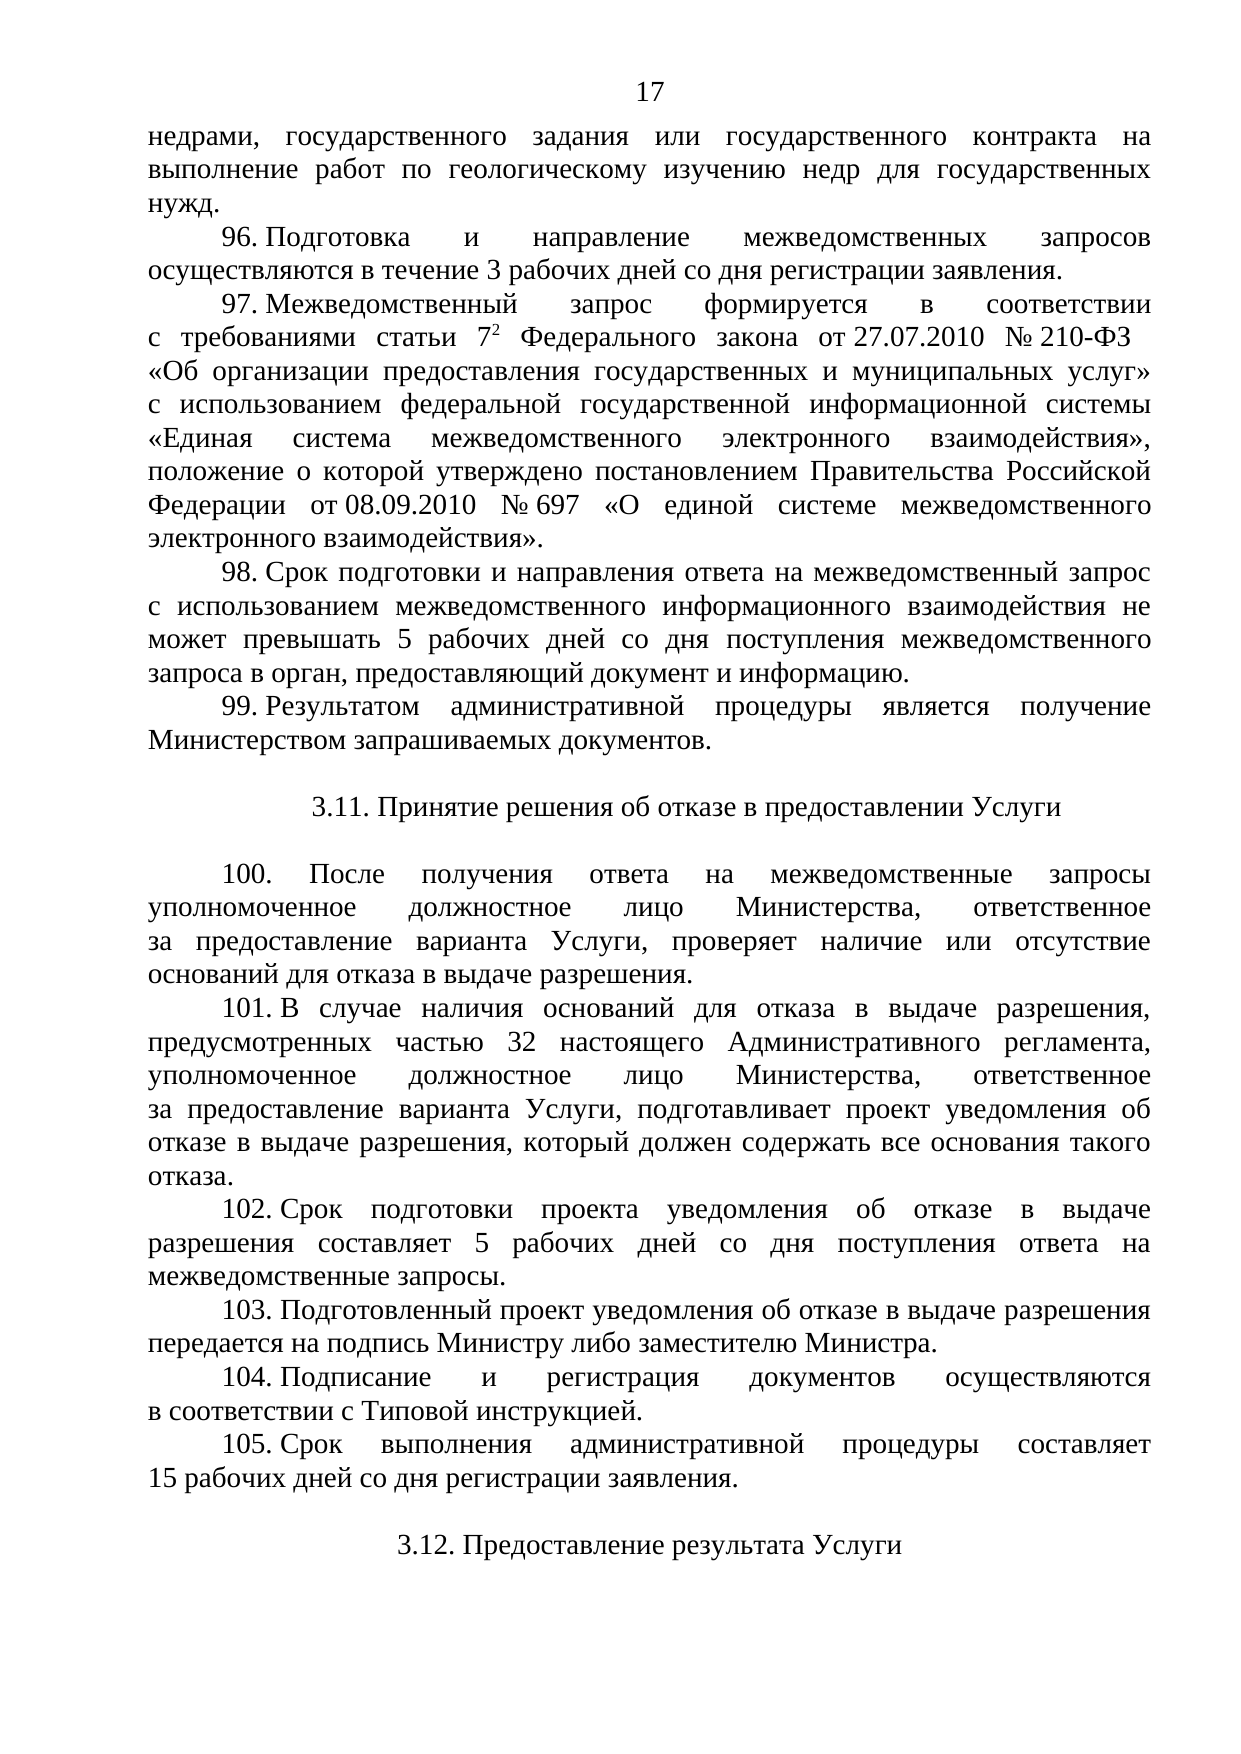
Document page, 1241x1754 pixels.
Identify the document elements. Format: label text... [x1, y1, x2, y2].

text 102. Срок подготовки проекта уведомления об отказе в выдаче разрешения составляет 5 рабочих дней со дня поступления ответа на межведомственные запросы. [148, 1191, 1152, 1292]
text 104. Подписание и регистрация документов осуществляются в соответствии с Типовой инструкцией. [148, 1359, 1152, 1426]
text 105. Срок выполнения административной процедуры составляет 15 рабочих дней со дня регистрации заявления. [148, 1426, 1152, 1493]
text 103. Подготовленный проект уведомления об отказе в выдаче разрешения передается на подпись Министру либо заместителю Министра. [148, 1292, 1152, 1359]
text 3.12. Предоставление результата Услуги [148, 1527, 1152, 1560]
text 3.11. Принятие решения об отказе в предоставлении Услуги [148, 789, 1152, 822]
text 101. В случае наличия оснований для отказа в выдаче разрешения, предусмотренных частью 32 настоящего Административного регламента, уполномоченное должностное лицо Министерства, ответственное за предоставление варианта Услуги, подготавливает проект уведомления об отказе в выдаче разрешения, который должен содержать все основания такого отказа. [148, 990, 1152, 1191]
text 98. Срок подготовки и направления ответа на межведомственный запрос с использованием межведомственного информационного взаимодействия не может превышать 5 рабочих дней со дня поступления межведомственного запроса в орган, предоставляющий документ и информацию. [148, 554, 1152, 688]
text 99. Результатом административной процедуры является получение Министерством запрашиваемых документов. [148, 688, 1152, 755]
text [148, 118, 1152, 219]
text 100. После получения ответа на межведомственные запросы уполномоченное должностное лицо Министерства, ответственное за предоставление варианта Услуги, проверяет наличие или отсутствие оснований для отказа в выдаче разрешения. [148, 856, 1152, 990]
text 97. Межведомственный запрос формируется в соответствии с требованиями статьи 72 Федерального закона от 27.07.2010 № 210-ФЗ «Об организации предоставления государственных и муниципальных услуг» с использованием федеральной государственной информационной системы «Единая система межведомственного электронного взаимодействия», положение о которой утверждено постановлением Правительства Российской Федерации от 08.09.2010 № 697 «О единой системе межведомственного электронного взаимодействия». [148, 286, 1152, 554]
text 96. Подготовка и направление межведомственных запросов осуществляются в течение 3 рабочих дней со дня регистрации заявления. [148, 219, 1152, 286]
